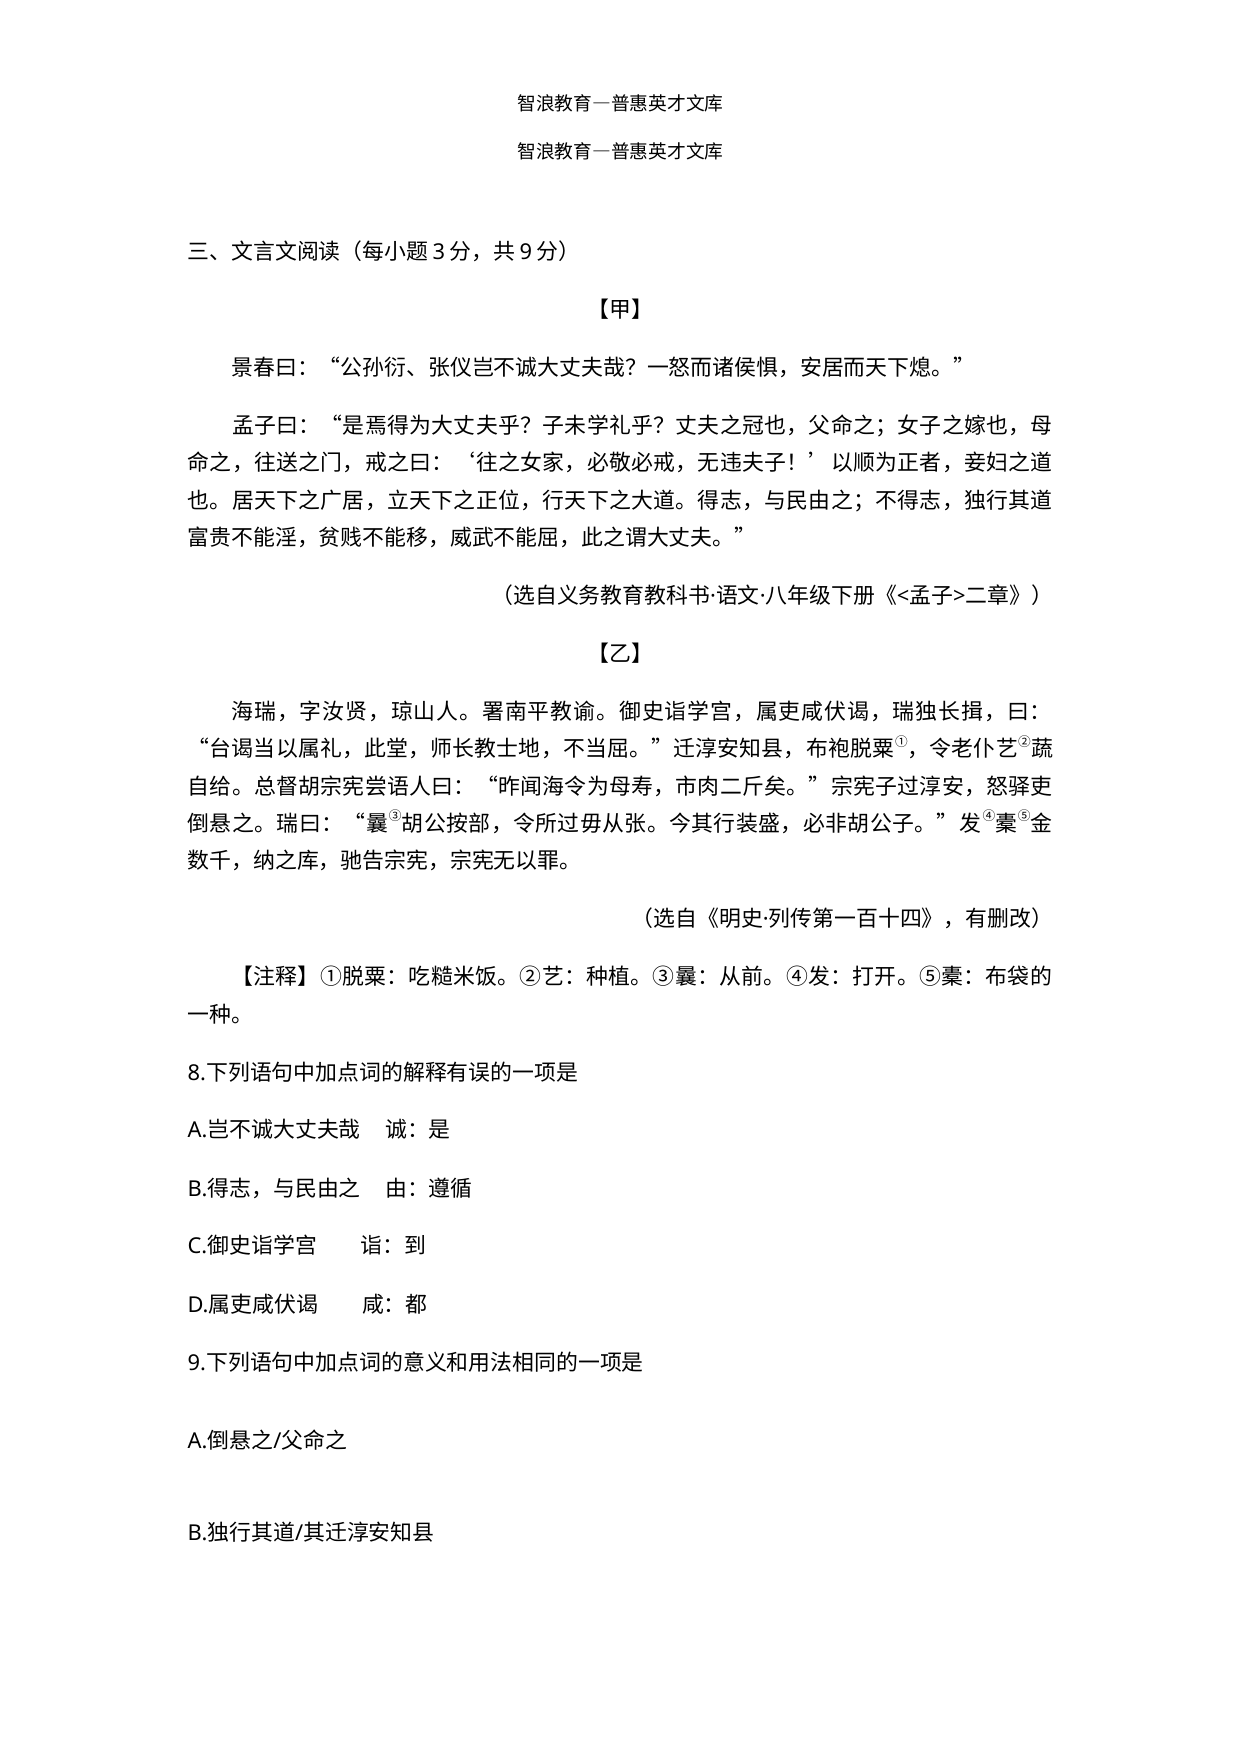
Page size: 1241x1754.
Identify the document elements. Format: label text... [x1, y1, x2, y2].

text 海瑞，字汝贤，琼山人。署南平教谕。御史诣学宫，属吏咸伏谒，瑞独长揖，曰：“台谒当以属礼，此堂，师长教士地，不当屈。”迁淳安知县，布袍脱粟①，令老仆艺②蔬自给。总督胡宗宪尝语人曰：“昨闻海令为母寿，市肉二斤矣。”宗宪子过淳安，怒驿吏，倒悬之。瑞曰：“曩③胡公按部，令所过毋从张。今其行装盛，必非胡公子。”发④橐⑤金数千，纳之库，驰告宗宪，宗宪无以罪。 [187, 694, 1053, 875]
text A.倒悬之/父命之 [187, 1402, 1053, 1467]
text B.得志，与民由之 由：遵循 [187, 1170, 1053, 1203]
text C.御史诣学宫 诣：到 [187, 1228, 1053, 1261]
text D.属吏咸伏谒 咸：都 [187, 1286, 1053, 1319]
text A.岂不诚大丈夫哉 诚：是 [187, 1112, 1053, 1145]
text 【乙】 [187, 636, 1053, 668]
text 9.下列语句中加点词的意义和用法相同的一项是 [187, 1344, 1053, 1377]
text 【甲】 [187, 292, 1053, 324]
text 8.下列语句中加点词的解释有误的一项是 [187, 1054, 1053, 1087]
text 三、文言文阅读（每小题3分，共9分） [187, 234, 1053, 266]
text 孟子曰：“是焉得为大丈夫乎？子未学礼乎？丈夫之冠也，父命之；女子之嫁也，母命之，往送之门，戒之曰：‘往之女家，必敬必戒，无违夫子！’以顺为正者，妾妇之道也。居天下之广居，立天下之正位，行天下之大道。得志，与民由之；不得志，独行其道。富贵不能淫，贫贱不能移，威武不能屈，此之谓大丈夫。” [187, 408, 1053, 552]
text 【注释】①脱粟：吃糙米饭。②艺：种植。③曩：从前。④发：打开。⑤橐：布袋的一种。 [187, 959, 1053, 1029]
text 景春曰：“公孙衍、张仪岂不诚大丈夫哉？一怒而诸侯惧，安居而天下熄。” [187, 350, 1053, 382]
text B.独行其道/其迁淳安知县 [187, 1494, 1053, 1559]
text （选自《明史·列传第一百十四》，有删改） [187, 901, 1053, 933]
text （选自义务教育教科书·语文·八年级下册《<孟子>二章》） [187, 578, 1053, 610]
